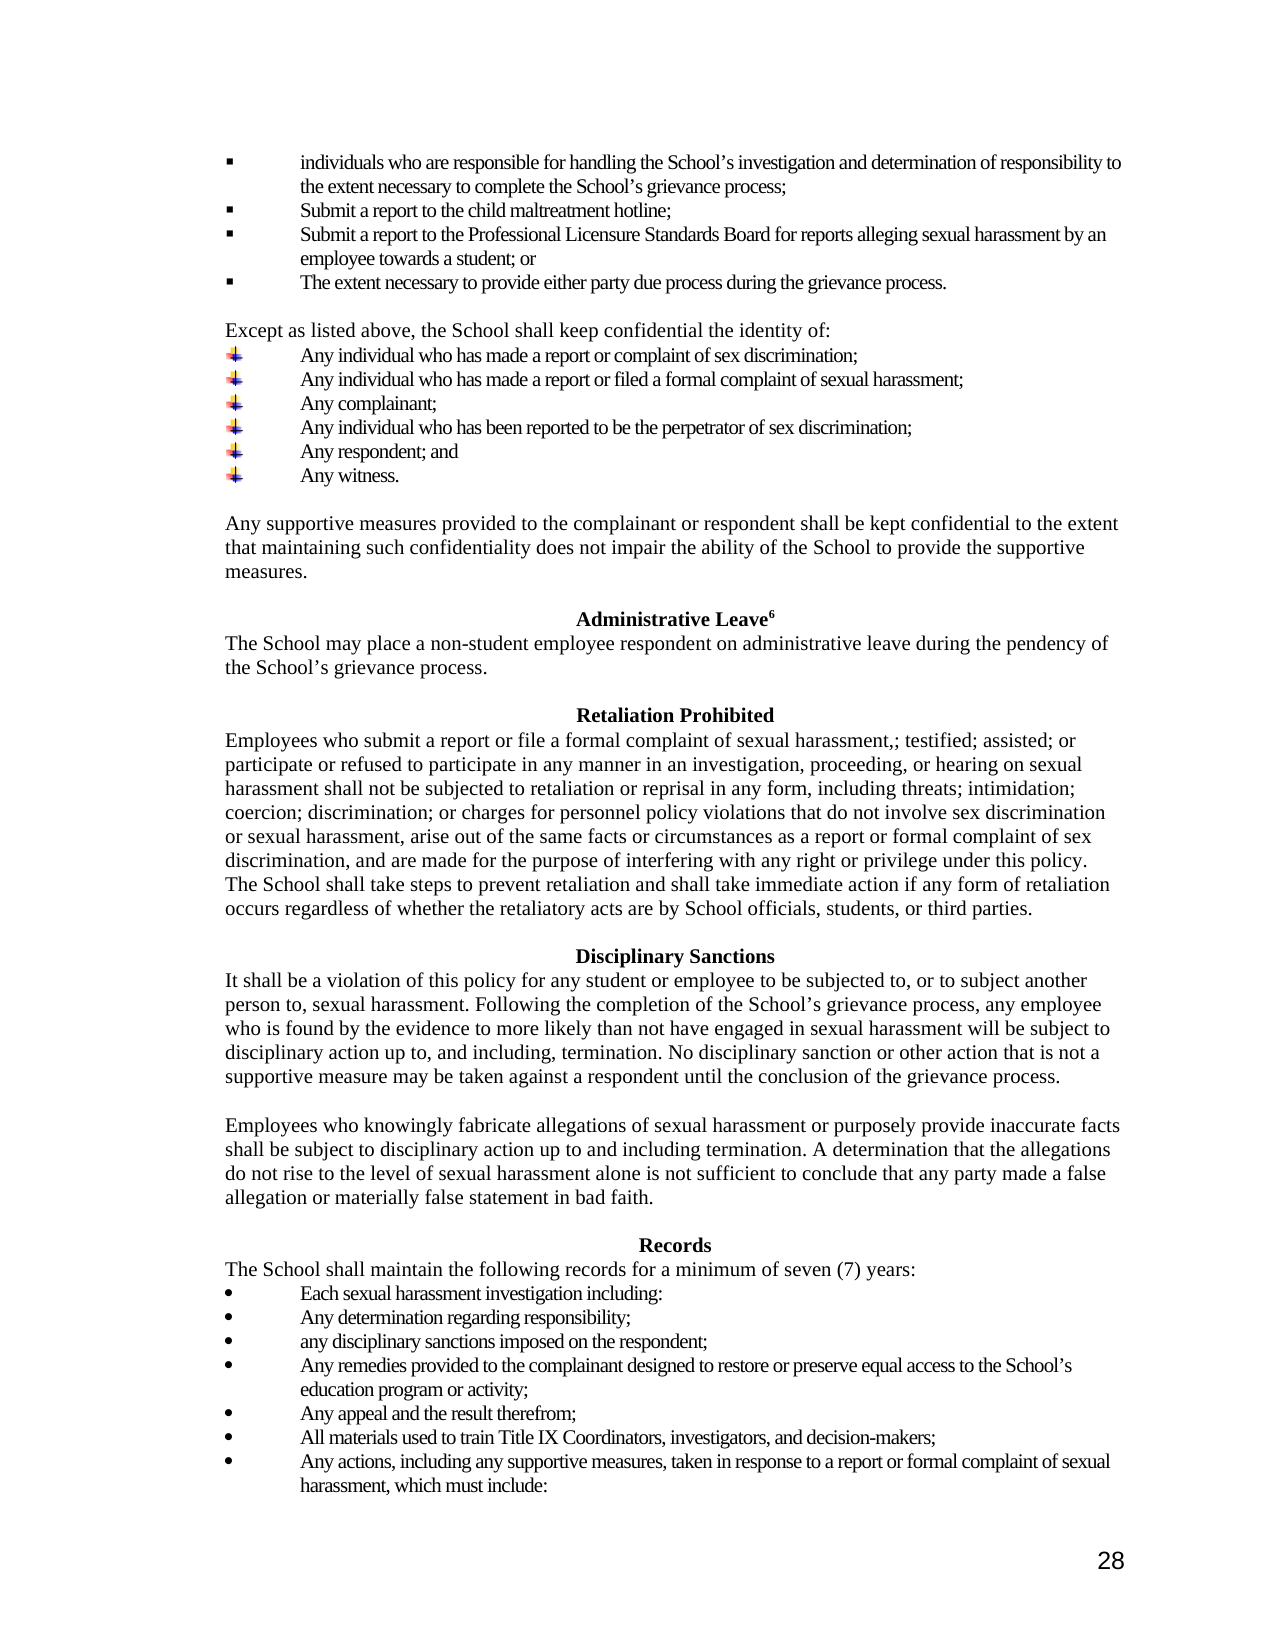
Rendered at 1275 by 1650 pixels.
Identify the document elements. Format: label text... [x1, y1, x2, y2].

list Any respondent; and [225, 439, 1125, 463]
list Each sexual harassment investigation including: [225, 1281, 1125, 1305]
picture [226, 369, 243, 386]
picture [226, 465, 243, 483]
list Any individual who has made a report or complaint of sex discrimination; [225, 342, 1125, 367]
text The School shall maintain the following records for a minimum of seven (7) years: [225, 1257, 1125, 1281]
list All materials used to train Title IX Coordinators, investigators, and decision-makers; [225, 1425, 1125, 1449]
text Disciplinary Sanctions [225, 944, 1125, 968]
picture [226, 393, 243, 411]
text Records [225, 1233, 1125, 1257]
list Any determination regarding responsibility; [225, 1305, 1125, 1329]
list Any actions, including any supportive measures, taken in response to a report or formal complaint of sexual harassment, which must include: [225, 1449, 1125, 1497]
text Retaliation Prohibited [225, 703, 1125, 727]
text It shall be a violation of this policy for any student or employee to be subjected to, or to subject another person to, sexual harassment. Following the completion of the School’s grievance process, any employee who is found by the evidence to more likely than not have engaged in sexual harassment will be subject to disciplinary action up to, and including, termination. No disciplinary sanction or other action that is not a supportive measure may be taken against a respondent until the conclusion of the grievance process. [225, 968, 1125, 1088]
text Except as listed above, the School shall keep confidential the identity of: [225, 318, 1125, 342]
picture [226, 441, 243, 459]
text The School may place a non-student employee respondent on administrative leave during the pendency of the School’s grievance process. [225, 631, 1125, 679]
list The extent necessary to provide either party due process during the grievance process. [225, 270, 1125, 294]
list Submit a report to the Professional Licensure Standards Board for reports alleging sexual harassment by an employee towards a student; or [225, 222, 1125, 270]
picture [226, 345, 243, 362]
text Employees who knowingly fabricate allegations of sexual harassment or purposely provide inaccurate facts shall be subject to disciplinary action up to and including termination. A determination that the allegations do not rise to the level of sexual harassment alone is not sufficient to conclude that any party made a false allegation or materially false statement in bad faith. [225, 1112, 1125, 1209]
list Any complainant; [225, 391, 1125, 415]
list Any remedies provided to the complainant designed to restore or preserve equal access to the School’s education program or activity; [225, 1353, 1125, 1401]
picture [226, 417, 243, 435]
list Any witness. [225, 463, 1125, 487]
list Any appeal and the result therefrom; [225, 1401, 1125, 1425]
text Any supportive measures provided to the complainant or respondent shall be kept confidential to the extent that maintaining such confidentiality does not impair the ability of the School to provide the supportive measures. [225, 511, 1125, 583]
list any disciplinary sanctions imposed on the respondent; [225, 1329, 1125, 1353]
list Any individual who has been reported to be the perpetrator of sex discrimination; [225, 415, 1125, 439]
text Employees who submit a report or file a formal complaint of sexual harassment,; testified; assisted; or participate or refused to participate in any manner in an investigation, proceeding, or hearing on sexual harassment shall not be subjected to retaliation or reprisal in any form, including threats; intimidation; coercion; discrimination; or charges for personnel policy violations that do not involve sex discrimination or sexual harassment, arise out of the same facts or circumstances as a report or formal complaint of sex discrimination, and are made for the purpose of interfering with any right or privilege under this policy. The School shall take steps to prevent retaliation and shall take immediate action if any form of retaliation occurs regardless of whether the retaliatory acts are by School officials, students, or third parties. [225, 727, 1125, 920]
list individuals who are responsible for handling the School’s investigation and determination of responsibility to the extent necessary to complete the School’s grievance process; [225, 150, 1125, 198]
list Submit a report to the child maltreatment hotline; [225, 198, 1125, 222]
list Any individual who has made a report or filed a formal complaint of sexual harassment; [225, 367, 1125, 391]
text Administrative Leave6 [225, 607, 1125, 631]
